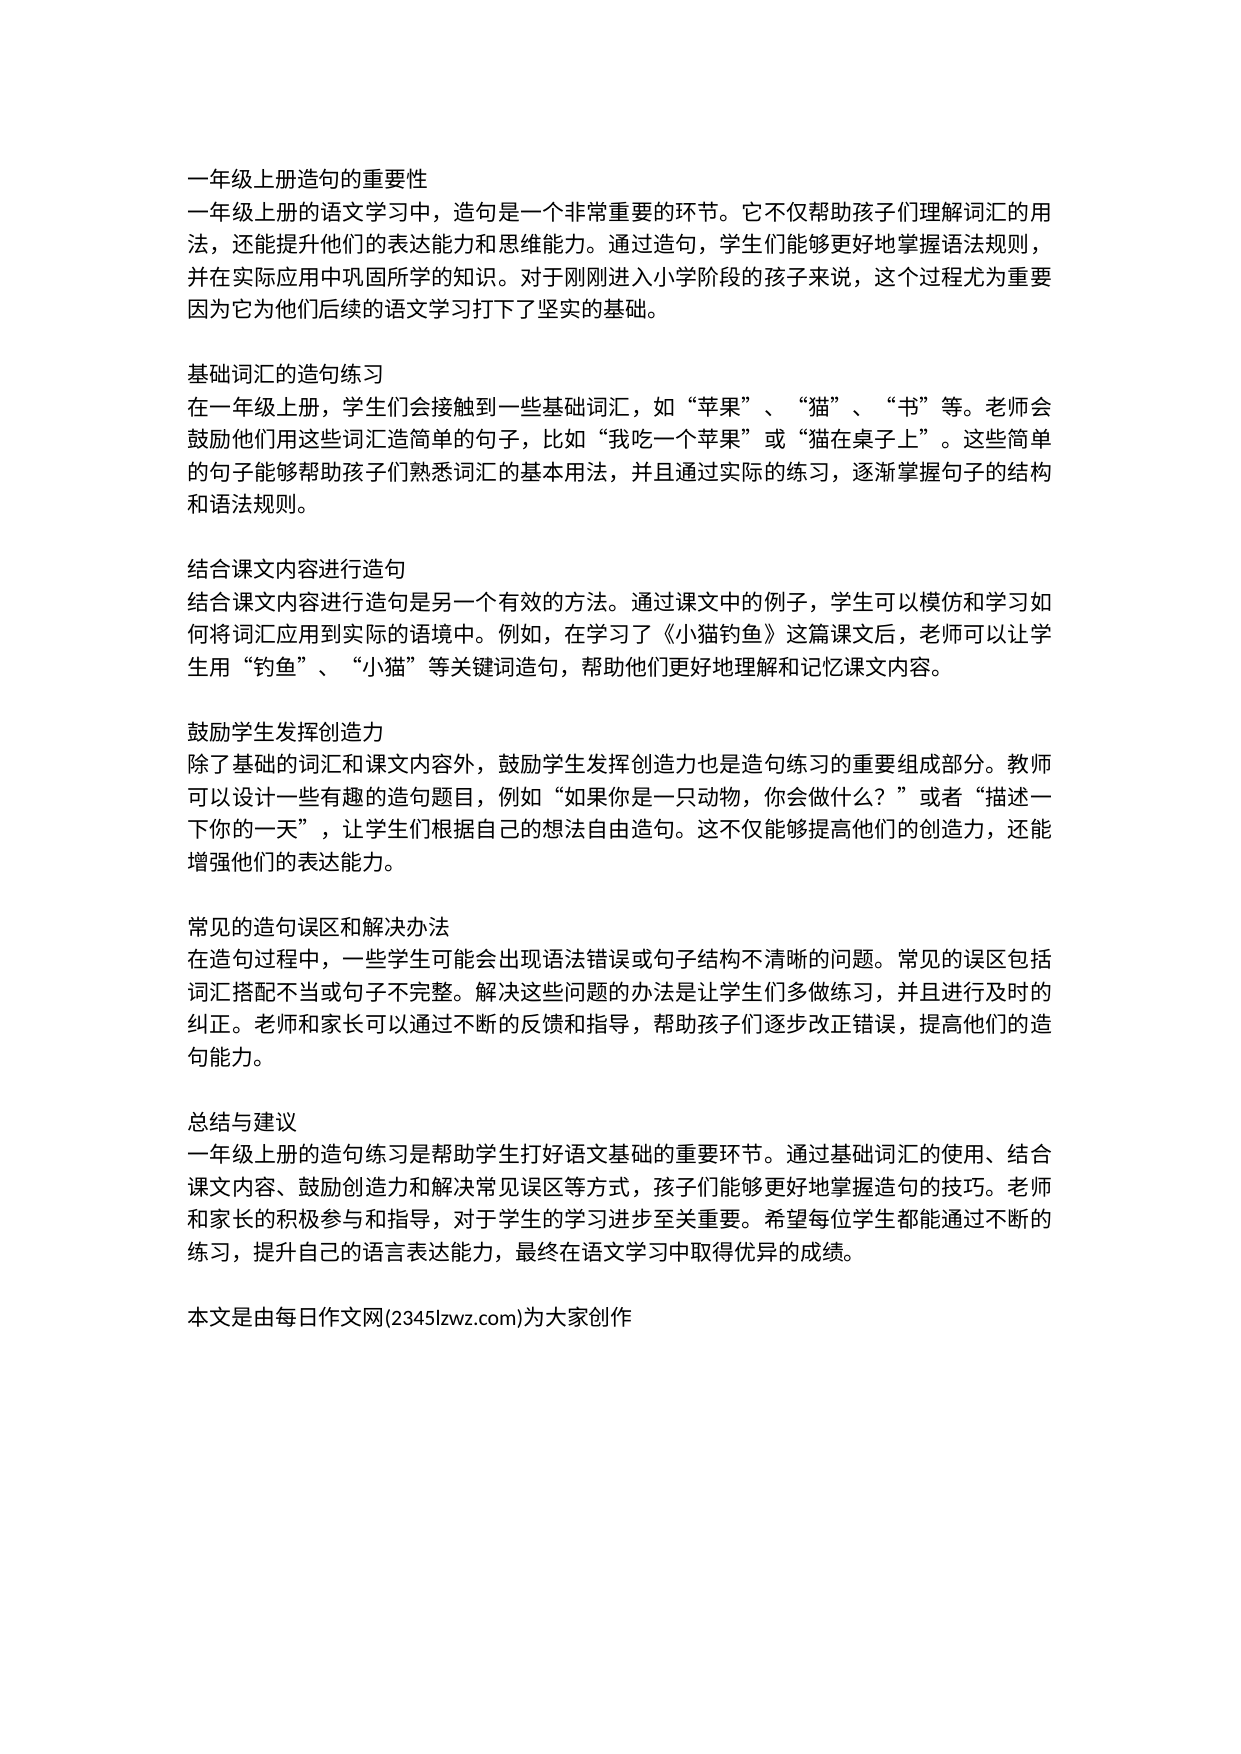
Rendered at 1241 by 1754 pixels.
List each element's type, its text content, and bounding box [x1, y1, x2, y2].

text 鼓励学生发挥创造力 [187, 714, 1053, 747]
text 本文是由每日作文网(2345lzwz.com)为大家创作 [187, 1299, 1053, 1332]
text 结合课文内容进行造句是另一个有效的方法。通过课文中的例子，学生可以模仿和学习如何将词汇应用到实际的语境中。例如，在学习了《小猫钓鱼》这篇课文后，老师可以让学生用“钓鱼”、“小猫”等关键词造句，帮助他们更好地理解和记忆课文内容。 [187, 584, 1053, 682]
text 一年级上册的语文学习中，造句是一个非常重要的环节。它不仅帮助孩子们理解词汇的用法，还能提升他们的表达能力和思维能力。通过造句，学生们能够更好地掌握语法规则，并在实际应用中巩固所学的知识。对于刚刚进入小学阶段的孩子来说，这个过程尤为重要，因为它为他们后续的语文学习打下了坚实的基础。 [187, 194, 1053, 324]
text 在一年级上册，学生们会接触到一些基础词汇，如“苹果”、“猫”、“书”等。老师会鼓励他们用这些词汇造简单的句子，比如“我吃一个苹果”或“猫在桌子上”。这些简单的句子能够帮助孩子们熟悉词汇的基本用法，并且通过实际的练习，逐渐掌握句子的结构和语法规则。 [187, 389, 1053, 519]
text 结合课文内容进行造句 [187, 552, 1053, 584]
text 在造句过程中，一些学生可能会出现语法错误或句子结构不清晰的问题。常见的误区包括词汇搭配不当或句子不完整。解决这些问题的办法是让学生们多做练习，并且进行及时的纠正。老师和家长可以通过不断的反馈和指导，帮助孩子们逐步改正错误，提高他们的造句能力。 [187, 942, 1053, 1072]
text 总结与建议 [187, 1104, 1053, 1137]
text 除了基础的词汇和课文内容外，鼓励学生发挥创造力也是造句练习的重要组成部分。教师可以设计一些有趣的造句题目，例如“如果你是一只动物，你会做什么？”或者“描述一下你的一天”，让学生们根据自己的想法自由造句。这不仅能够提高他们的创造力，还能增强他们的表达能力。 [187, 747, 1053, 877]
text 一年级上册的造句练习是帮助学生打好语文基础的重要环节。通过基础词汇的使用、结合课文内容、鼓励创造力和解决常见误区等方式，孩子们能够更好地掌握造句的技巧。老师和家长的积极参与和指导，对于学生的学习进步至关重要。希望每位学生都能通过不断的练习，提升自己的语言表达能力，最终在语文学习中取得优异的成绩。 [187, 1137, 1053, 1267]
text 常见的造句误区和解决办法 [187, 909, 1053, 942]
text 基础词汇的造句练习 [187, 357, 1053, 389]
text 一年级上册造句的重要性 [187, 162, 1053, 194]
